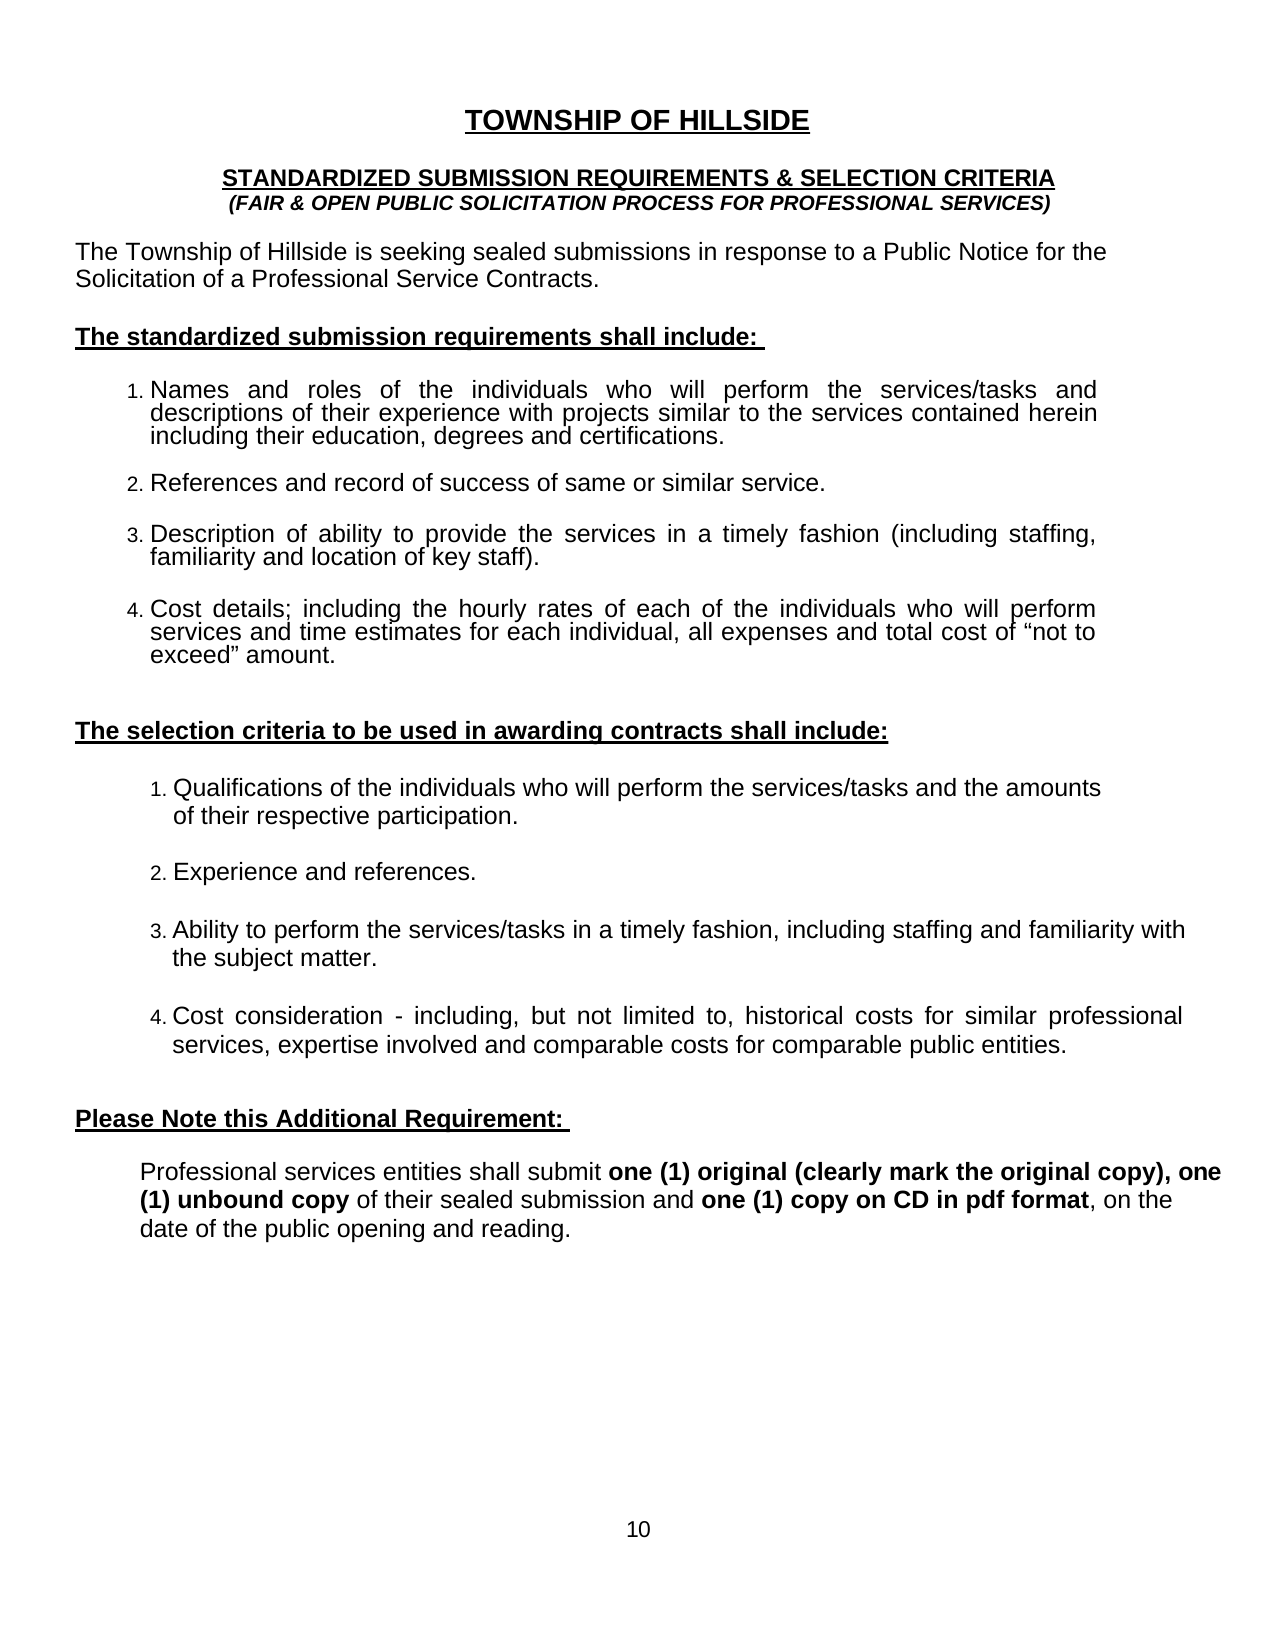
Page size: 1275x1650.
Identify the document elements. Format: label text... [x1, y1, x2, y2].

text STANDARDIZED SUBMISSION REQUIREMENTS & SELECTION CRITERIA [204, 164, 1073, 192]
list Experience and references. [150, 857, 1225, 886]
subtitle The standardized submission requirements shall include: [75, 322, 1225, 351]
text The Township of Hillside is seeking sealed submissions in response to a Public Notice for the Solicitation of a Professional Service Contracts. [75, 238, 1225, 293]
text (FAIR & OPEN PUBLIC SOLICITATION PROCESS FOR PROFESSIONAL SERVICES) [204, 192, 1075, 215]
subtitle The selection criteria to be used in awarding contracts shall include: [75, 716, 1225, 745]
list Cost details; including the hourly rates of each of the individuals who will perform services and time estimates for each individual, all expenses and total cost of “not to exceed” amount. [127, 599, 1098, 668]
list Names and roles of the individuals who will perform the services/tasks and descriptions of their experience with projects similar to the services contained herein including their education, degrees and certifications. [127, 381, 1098, 449]
list Ability to perform the services/tasks in a timely fashion, including staffing and familiarity with the subject matter. [150, 915, 1213, 972]
list Qualifications of the individuals who will perform the services/tasks and the amounts of their respective participation. [150, 775, 1119, 830]
list References and record of success of same or similar service. [127, 468, 1225, 497]
list Description of ability to provide the services in a timely fashion (including staffing, familiarity and location of key staff). [127, 524, 1098, 571]
subtitle Please Note this Additional Requirement: [75, 1104, 1225, 1133]
text Professional services entities shall submit one (1) original (clearly mark the original copy), one (1) unbound copy of their sealed submission and one (1) copy on CD in pdf format, on the date of the public opening and reading. [139, 1157, 1225, 1243]
list Cost consideration - including, but not limited to, historical costs for similar professional services, expertise involved and comparable costs for comparable public entities. [150, 1001, 1213, 1058]
